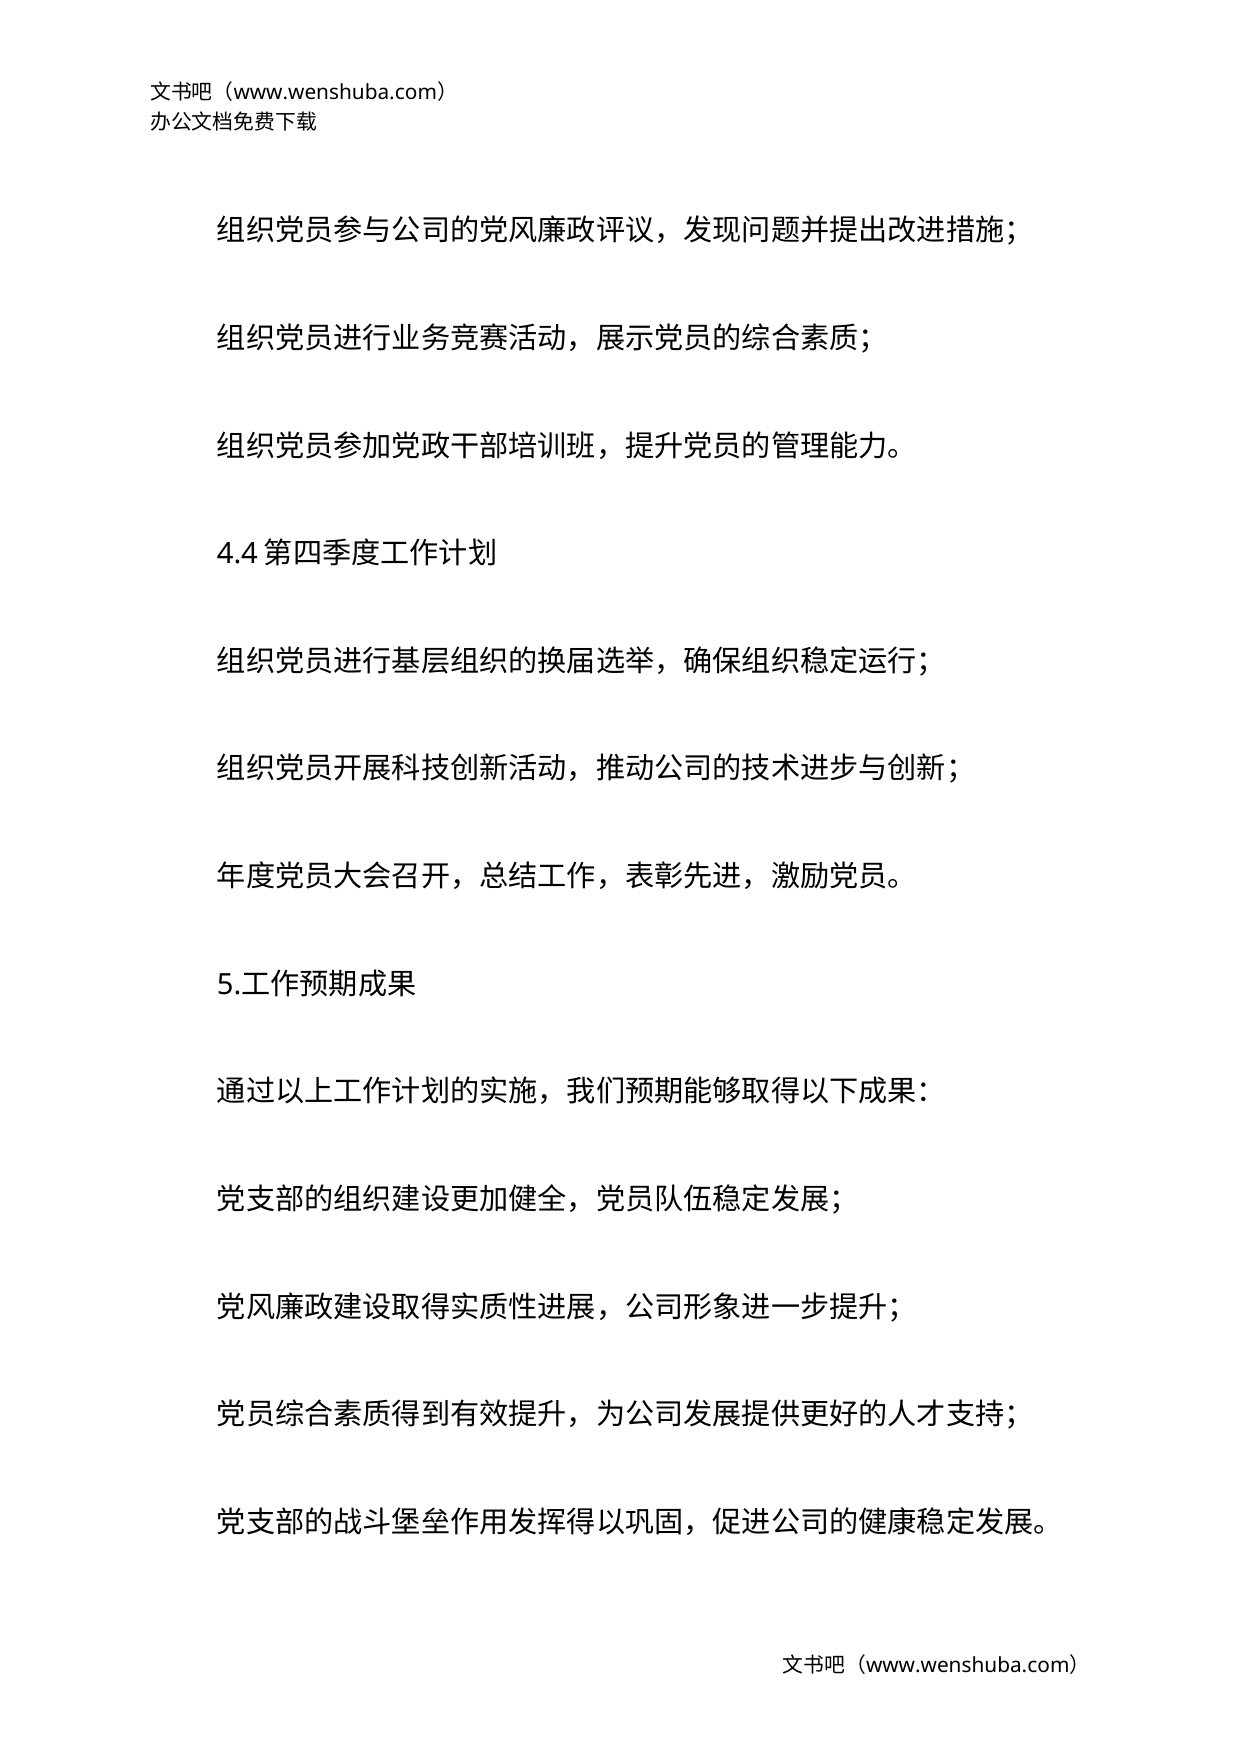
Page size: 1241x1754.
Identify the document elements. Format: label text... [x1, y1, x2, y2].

text 年度党员大会召开，总结工作，表彰先进，激励党员。 [150, 853, 1090, 895]
text 组织党员进行业务竞赛活动，展示党员的综合素质； [150, 314, 1090, 357]
text 党风廉政建设取得实质性进展，公司形象进一步提升； [150, 1283, 1090, 1325]
text 组织党员参加党政干部培训班，提升党员的管理能力。 [150, 422, 1090, 464]
text 5.工作预期成果 [150, 960, 1090, 1003]
text 4.4第四季度工作计划 [150, 530, 1090, 572]
text 组织党员参与公司的党风廉政评议，发现问题并提出改进措施； [150, 207, 1090, 249]
text 党支部的组织建设更加健全，党员队伍稳定发展； [150, 1176, 1090, 1218]
text 组织党员开展科技创新活动，推动公司的技术进步与创新； [150, 745, 1090, 787]
text 通过以上工作计划的实施，我们预期能够取得以下成果： [150, 1068, 1090, 1110]
text 党支部的战斗堡垒作用发挥得以巩固，促进公司的健康稳定发展。 [150, 1498, 1090, 1541]
text 组织党员进行基层组织的换届选举，确保组织稳定运行； [150, 637, 1090, 680]
text 党员综合素质得到有效提升，为公司发展提供更好的人才支持； [150, 1391, 1090, 1433]
